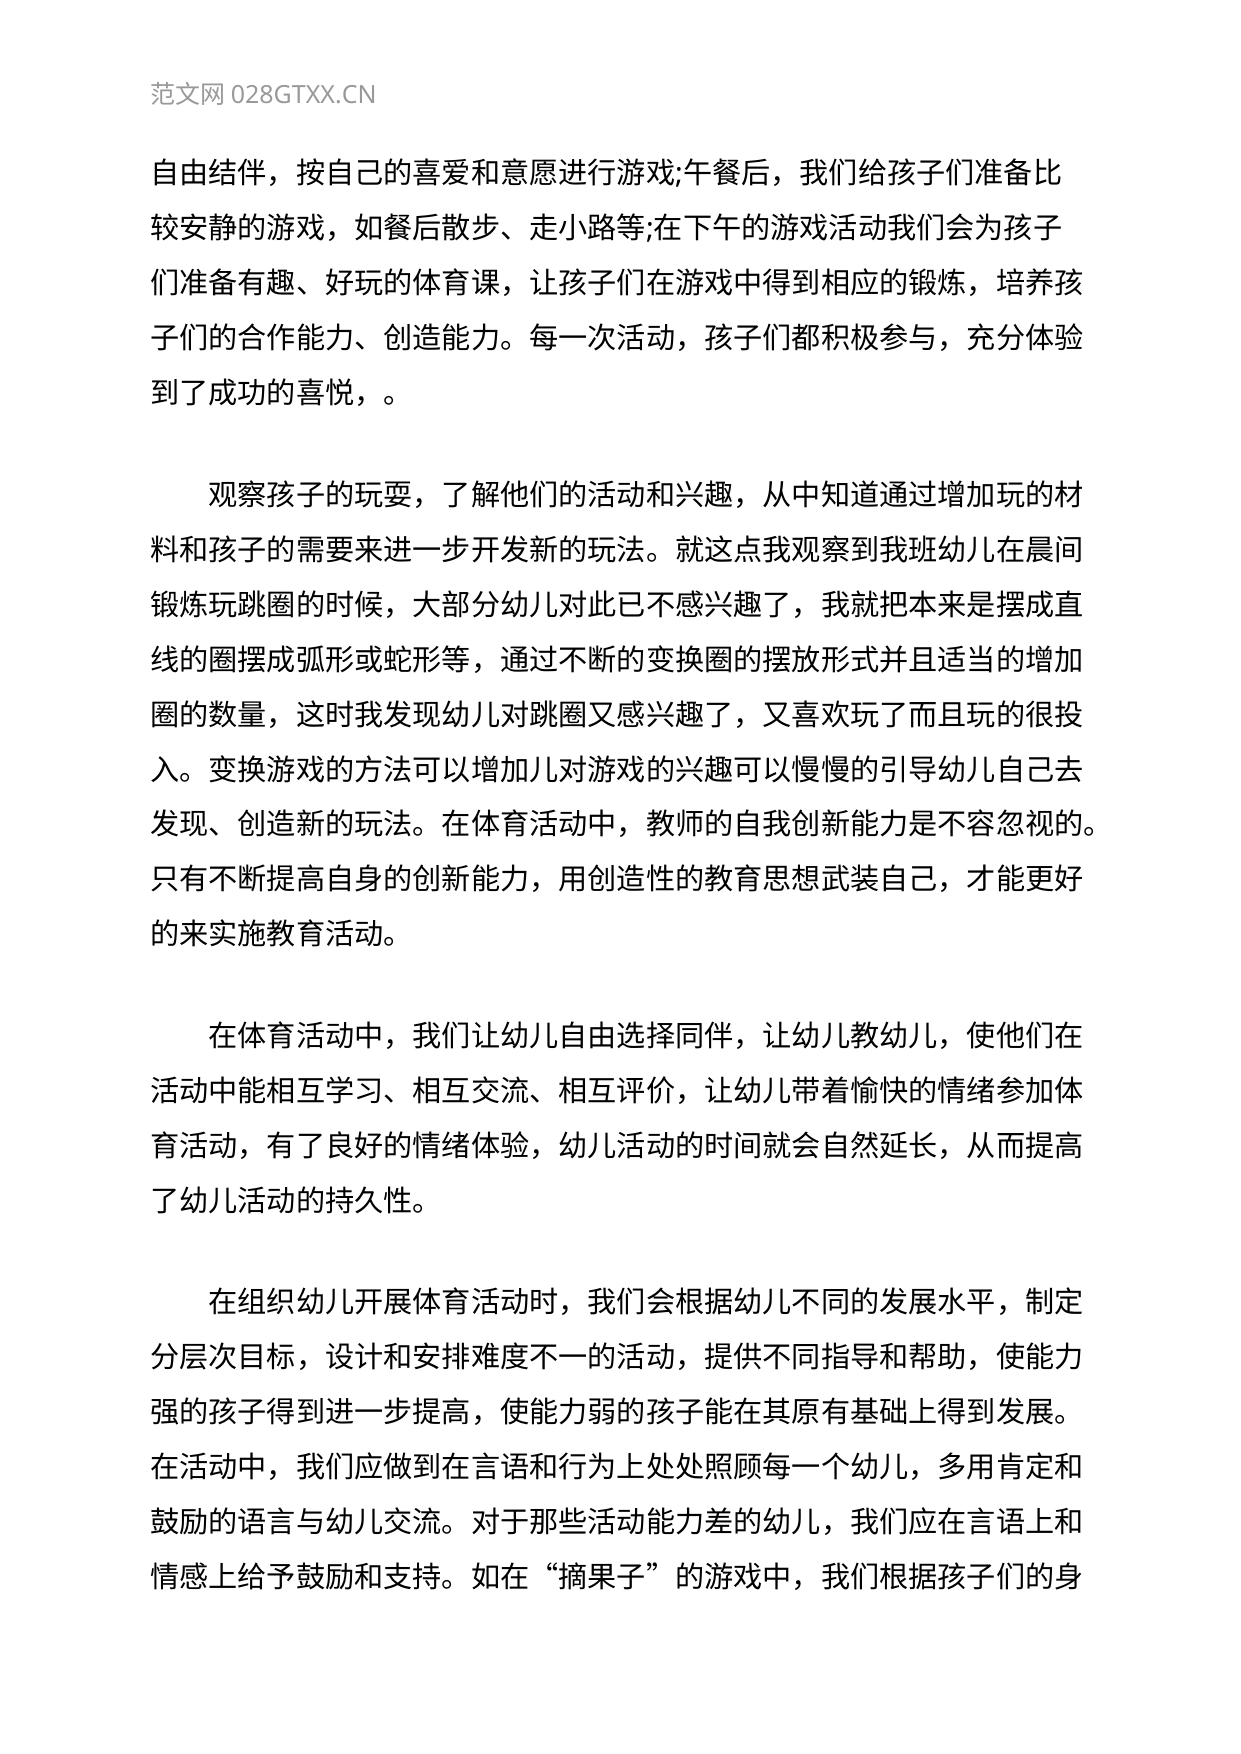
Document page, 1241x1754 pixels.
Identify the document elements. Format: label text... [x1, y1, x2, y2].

text 观察孩子的玩耍，了解他们的活动和兴趣，从中知道通过增加玩的材料和孩子的需要来进一步开发新的玩法。就这点我观察到我班幼儿在晨间锻炼玩跳圈的时候，大部分幼儿对此已不感兴趣了，我就把本来是摆成直线的圈摆成弧形或蛇形等，通过不断的变换圈的摆放形式并且适当的增加圈的数量，这时我发现幼儿对跳圈又感兴趣了，又喜欢玩了而且玩的很投入。变换游戏的方法可以增加儿对游戏的兴趣可以慢慢的引导幼儿自己去发现、创造新的玩法。在体育活动中，教师的自我创新能力是不容忽视的。只有不断提高自身的创新能力，用创造性的教育思想武装自己，才能更好的来实施教育活动。 [150, 472, 1090, 953]
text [150, 1279, 1090, 1596]
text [150, 150, 1090, 412]
text 在体育活动中，我们让幼儿自由选择同伴，让幼儿教幼儿，使他们在活动中能相互学习、相互交流、相互评价，让幼儿带着愉快的情绪参加体育活动，有了良好的情绪体验，幼儿活动的时间就会自然延长，从而提高了幼儿活动的持久性。 [150, 1012, 1090, 1219]
